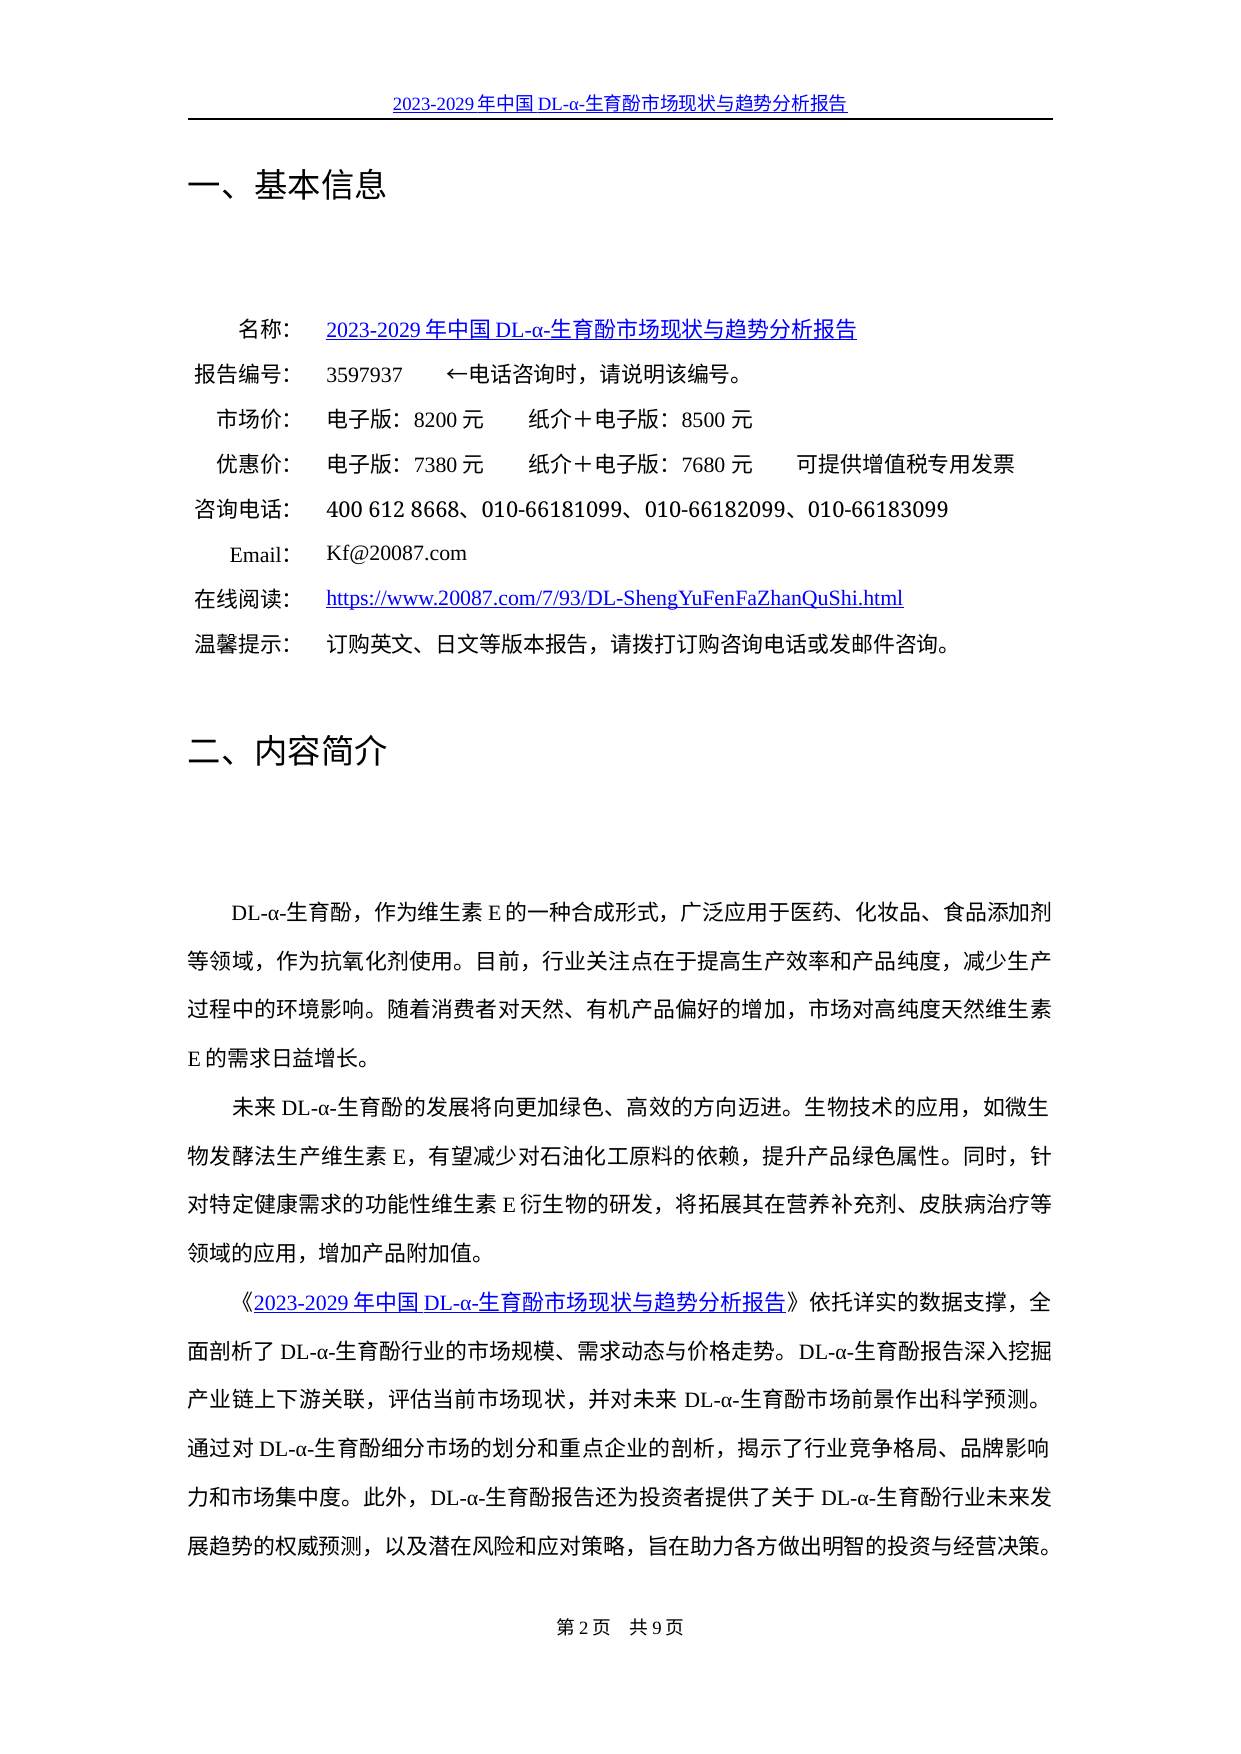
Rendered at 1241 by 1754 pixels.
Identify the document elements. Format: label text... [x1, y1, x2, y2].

table_cell 温馨提示： [167, 627, 315, 672]
title 二、内容简介 [187, 717, 1053, 782]
table_cell 3597937 ←电话咨询时，请说明该编号。 [315, 357, 1073, 402]
table_cell 电子版：8200 元 纸介＋电子版：8500 元 [315, 402, 1073, 447]
table_cell 咨询电话： [167, 492, 315, 537]
table_cell 报告编号： [167, 357, 315, 402]
table_header 名称： [167, 312, 315, 357]
table_cell 在线阅读： [167, 582, 315, 627]
table_cell [315, 582, 1073, 627]
table_cell 市场价： [167, 402, 315, 447]
table_cell Kf@20087.com [315, 537, 1073, 582]
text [187, 894, 1053, 1561]
table_cell 400 612 8668、010-66181099、010-66182099、010-66183099 [315, 492, 1073, 537]
table_cell Email： [167, 537, 315, 582]
table_cell 电子版：7380 元 纸介＋电子版：7680 元 可提供增值税专用发票 [315, 447, 1073, 492]
title 一、基本信息 [187, 150, 1053, 215]
table_cell 订购英文、日文等版本报告，请拨打订购咨询电话或发邮件咨询。 [315, 627, 1073, 672]
table_cell 优惠价： [167, 447, 315, 492]
table_header 2023-2029年中国DL-α-生育酚市场现状与趋势分析报告 [315, 312, 1073, 357]
